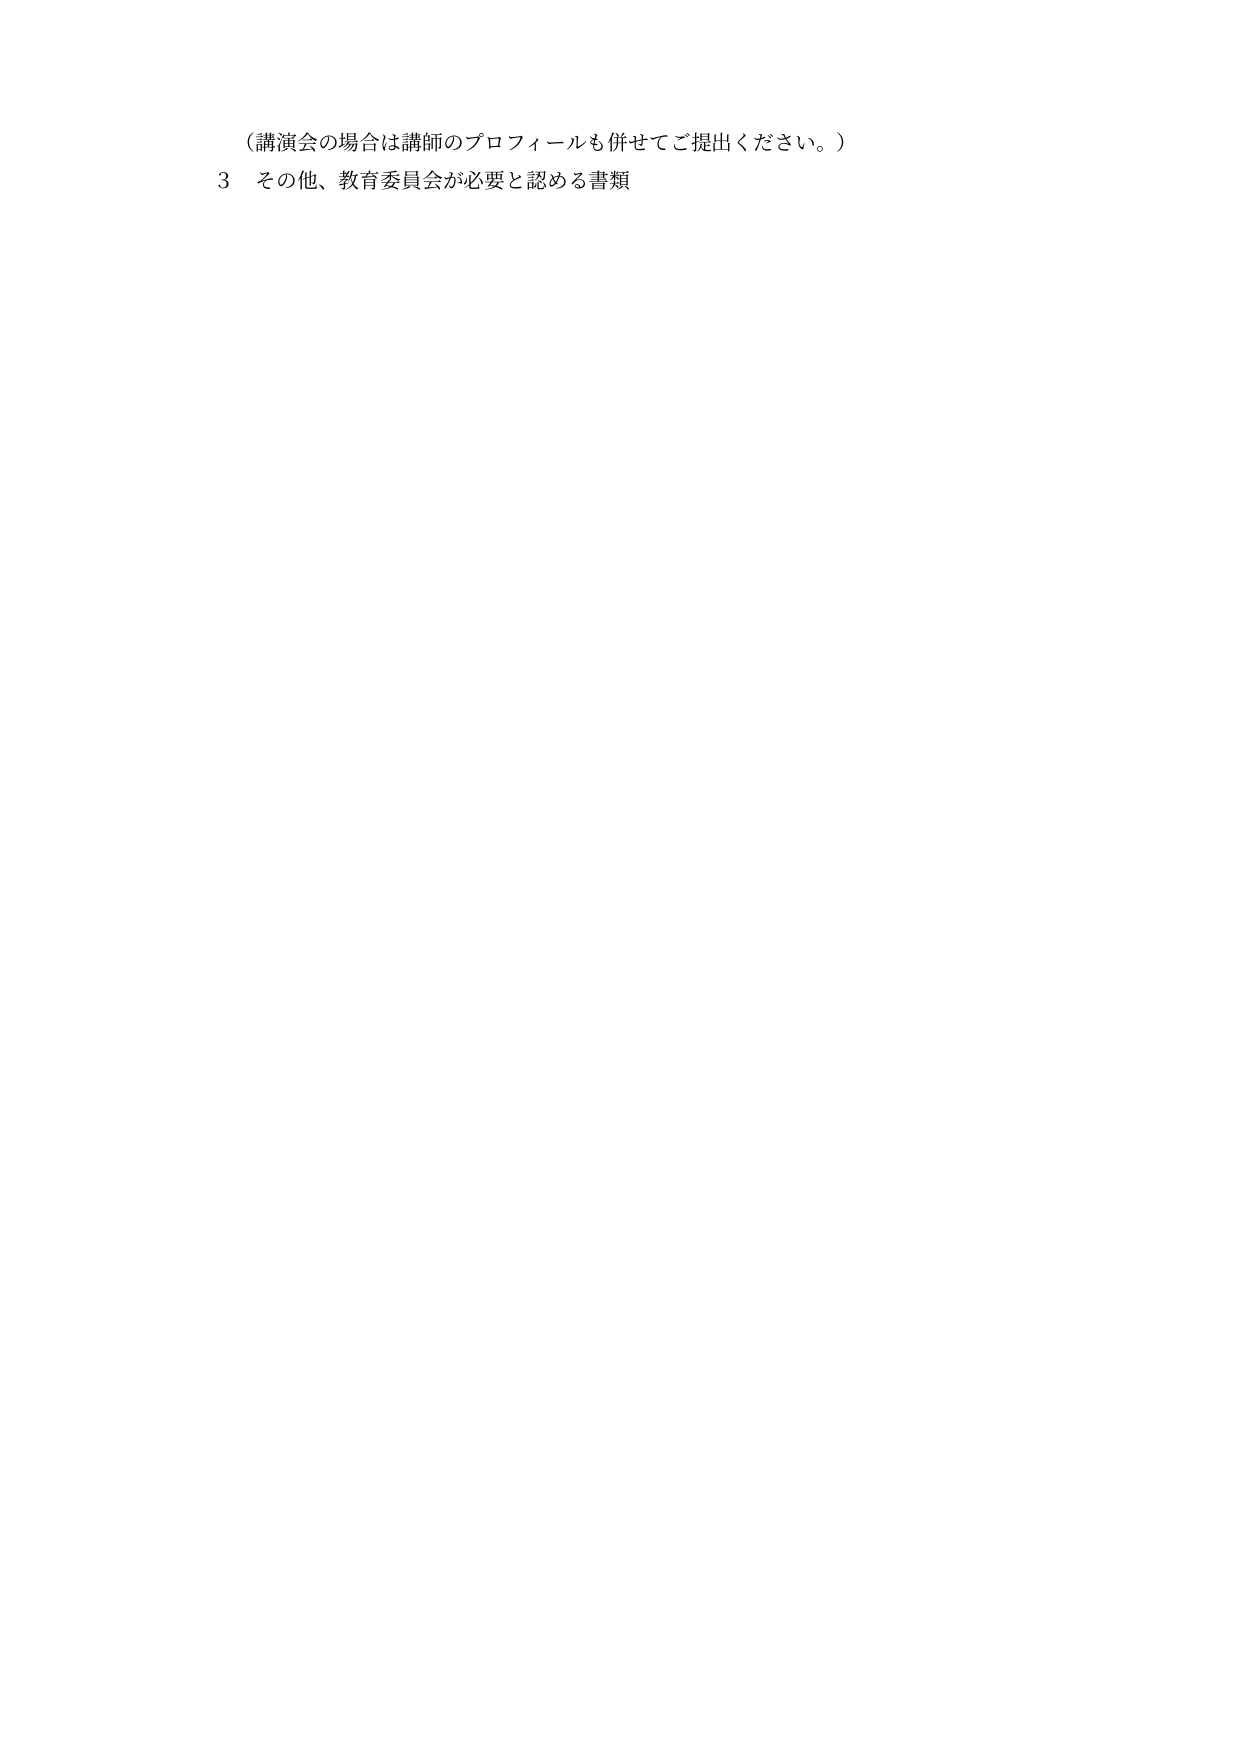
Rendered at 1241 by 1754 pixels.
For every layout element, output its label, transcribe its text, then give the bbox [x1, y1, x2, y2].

text （講演会の場合は講師のプロフィールも併せてご提出ください。） [89, 123, 1152, 160]
text ３ その他、教育委員会が必要と認める書類 [89, 160, 1152, 198]
